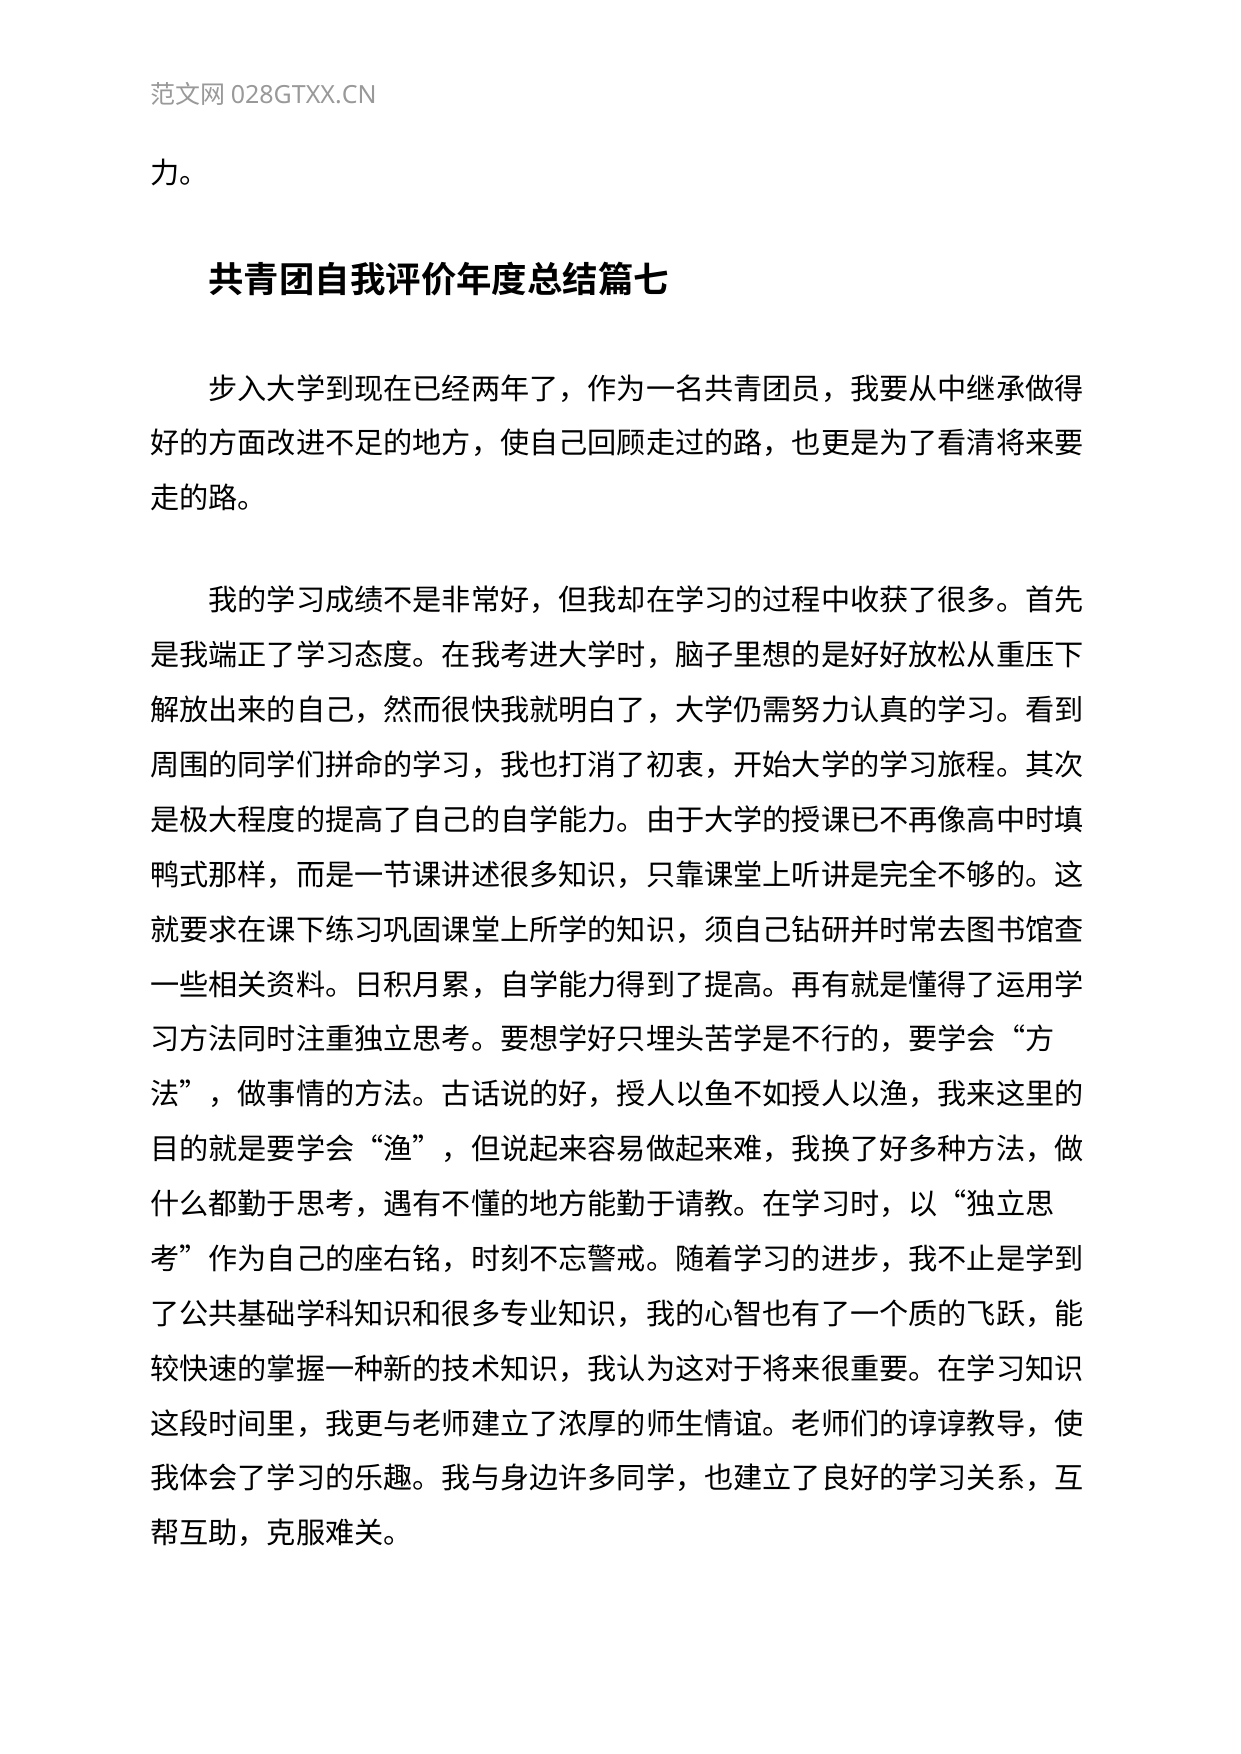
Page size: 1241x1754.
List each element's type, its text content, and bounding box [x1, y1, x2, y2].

text 步入大学到现在已经两年了，作为一名共青团员，我要从中继承做得好的方面改进不足的地方，使自己回顾走过的路，也更是为了看清将来要走的路。 [150, 365, 1090, 517]
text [150, 150, 1090, 192]
text 我的学习成绩不是非常好，但我却在学习的过程中收获了很多。首先是我端正了学习态度。在我考进大学时，脑子里想的是好好放松从重压下解放出来的自己，然而很快我就明白了，大学仍需努力认真的学习。看到周围的同学们拼命的学习，我也打消了初衷，开始大学的学习旅程。其次是极大程度的提高了自己的自学能力。由于大学的授课已不再像高中时填鸭式那样，而是一节课讲述很多知识，只靠课堂上听讲是完全不够的。这就要求在课下练习巩固课堂上所学的知识，须自己钻研并时常去图书馆查一些相关资料。日积月累，自学能力得到了提高。再有就是懂得了运用学习方法同时注重独立思考。要想学好只埋头苦学是不行的，要学会“方法”，做事情的方法。古话说的好，授人以鱼不如授人以渔，我来这里的目的就是要学会“渔”，但说起来容易做起来难，我换了好多种方法，做什么都勤于思考，遇有不懂的地方能勤于请教。在学习时，以“独立思考”作为自己的座右铭，时刻不忘警戒。随着学习的进步，我不止是学到了公共基础学科知识和很多专业知识，我的心智也有了一个质的飞跃，能较快速的掌握一种新的技术知识，我认为这对于将来很重要。在学习知识这段时间里，我更与老师建立了浓厚的师生情谊。老师们的谆谆教导，使我体会了学习的乐趣。我与身边许多同学，也建立了良好的学习关系，互帮互助，克服难关。 [150, 577, 1090, 1552]
text 共青团自我评价年度总结篇七 [150, 252, 1090, 303]
